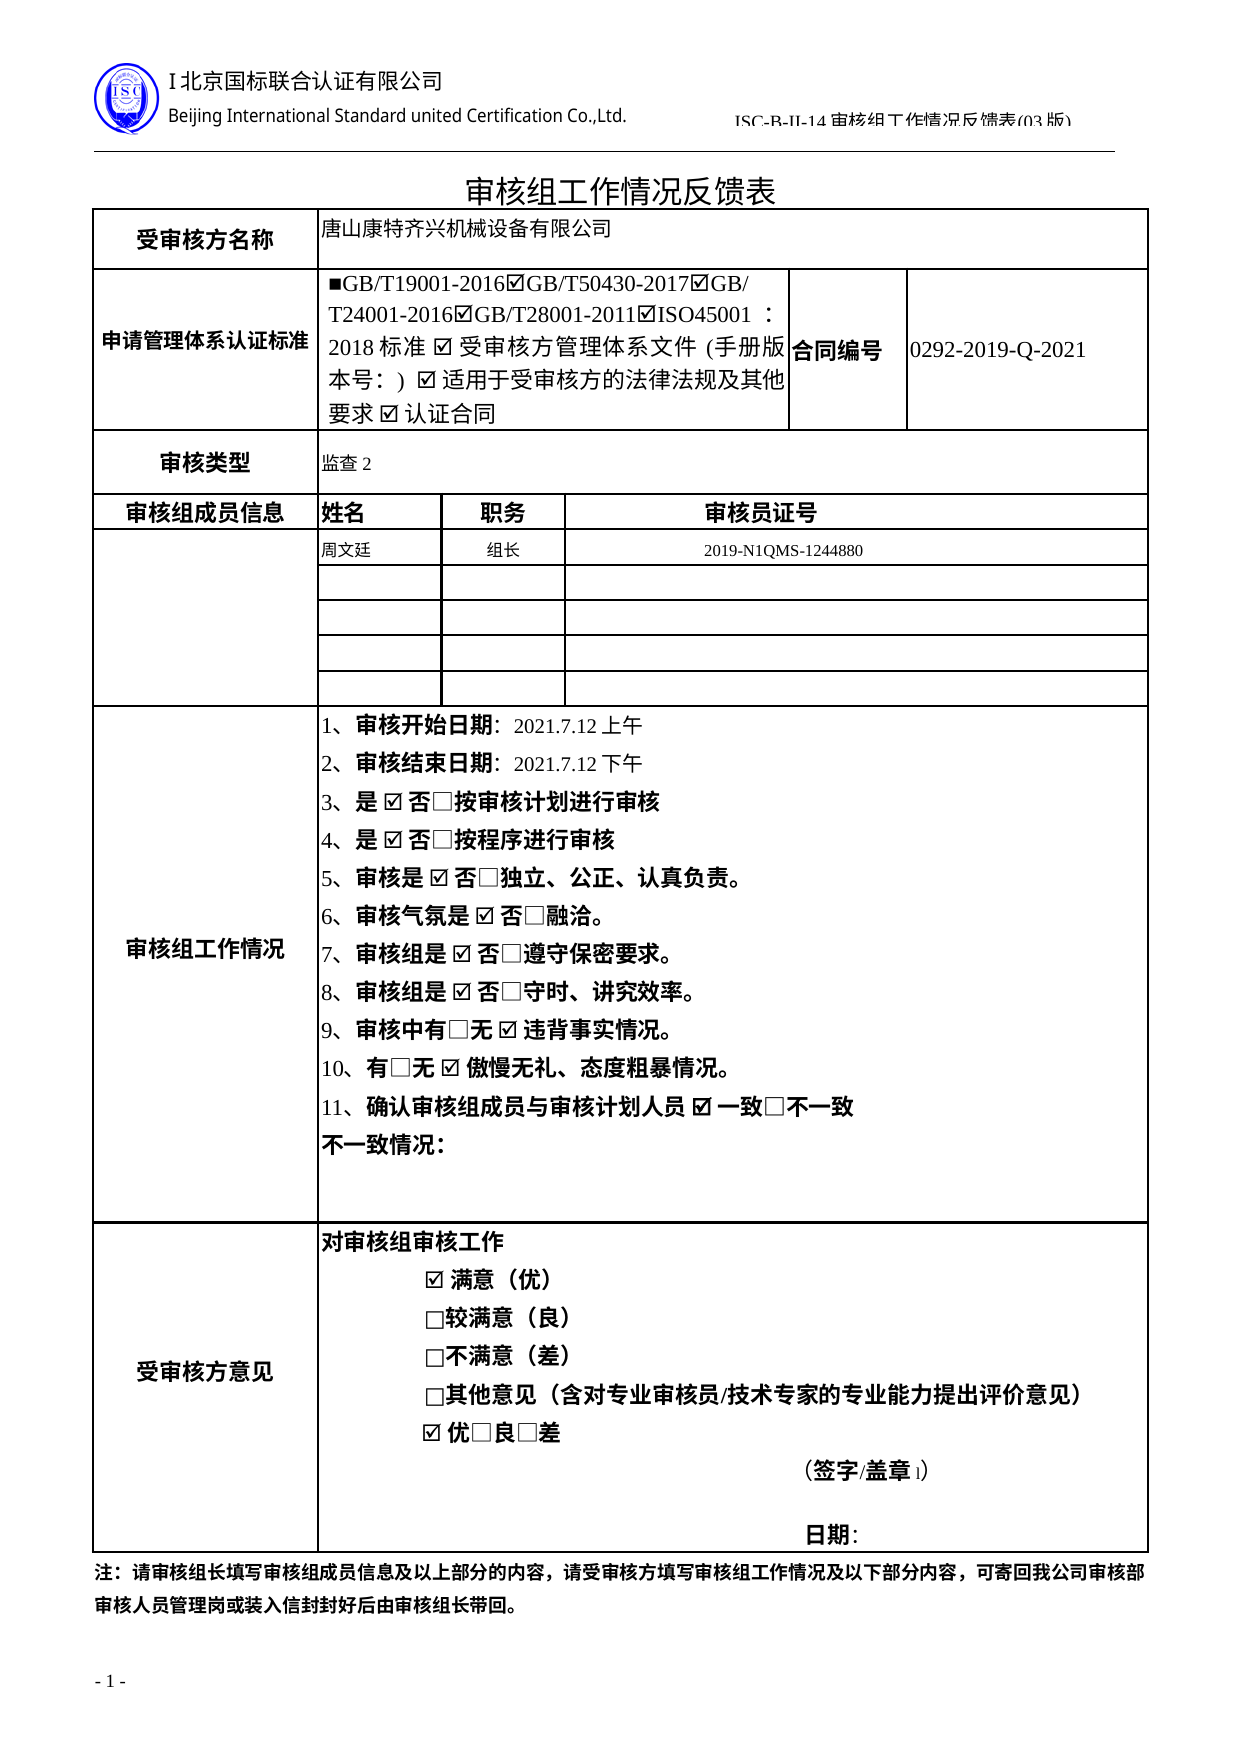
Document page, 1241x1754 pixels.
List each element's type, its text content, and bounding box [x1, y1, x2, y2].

table_cell [443, 566, 564, 599]
picture [94, 63, 162, 135]
table_cell 对审核组审核工作 满意（优） □较满意（良） □不满意（差） □其他意见（含对专业审核员/技术专家的专业能力提出评价意见） 优□良□差 （签字/盖章l） 日期： [319, 1224, 1147, 1551]
table_cell 1、审核开始日期：2021.7.12上午 2、审核结束日期：2021.7.12下午 3、是否□按审核计划进行审核 4、是否□按程序进行审核 5、审核是否□独立、公正、认真负责。 6、审核气氛是否□融洽。 7、审核组是否□遵守保密要求。 8、审核组是否□守时、讲究效率。 9、审核中有□无违背事实情况。 10、有□无傲慢无礼、态度粗暴情况。 11、确认审核组成员与审核计划人员一致□不一致 不一致情况： [319, 707, 1147, 1221]
table_cell [566, 566, 1147, 599]
table_cell [319, 636, 440, 670]
table_cell [443, 636, 564, 670]
table_cell [566, 601, 1147, 634]
table_cell [443, 672, 564, 705]
table_cell 监查2 [319, 431, 1147, 493]
table_cell [319, 601, 440, 634]
table_cell 周文廷 [319, 530, 440, 563]
table_cell [94, 530, 317, 705]
table_cell 2019-N1QMS-1244880 [566, 530, 1147, 563]
table_cell 申请管理体系认证标准 [94, 270, 317, 429]
table_cell 职务 [443, 495, 564, 528]
table_cell 审核类型 [94, 431, 317, 493]
table_cell [319, 672, 440, 705]
table_header 唐山康特齐兴机械设备有限公司 [319, 210, 1147, 267]
table_header 受审核方名称 [94, 210, 317, 267]
table_cell 审核组工作情况 [94, 707, 317, 1221]
table_cell 审核组成员信息 [94, 495, 317, 528]
table_cell 审核员证号 [566, 495, 1147, 528]
text 注：请审核组长填写审核组成员信息及以上部分的内容，请受审核方填写审核组工作情况及以下部分内容，可寄回我公司审核部审核人员管理岗或装入信封封好后由审核组长带回。 [94, 1553, 1146, 1619]
table_cell 姓名 [319, 495, 440, 528]
table_cell 受审核方意见 [94, 1224, 317, 1551]
text 审核组工作情况反馈表 [94, 183, 1146, 208]
table_cell [566, 636, 1147, 670]
table_cell 组长 [443, 530, 564, 563]
table_cell [319, 566, 440, 599]
table_cell 合同编号 [790, 270, 906, 429]
table_cell [443, 601, 564, 634]
table_cell [566, 672, 1147, 705]
table_cell 0292-2019-Q-2021 [908, 270, 1147, 429]
table_cell ■GB/T19001-2016GB/T50430-2017GB/T24001-2016GB/T28001-2011ISO45001：2018标准受审核方管理体系文件 (手册版本号：) 适用于受审核方的法律法规及其他要求认证合同 [319, 270, 788, 429]
